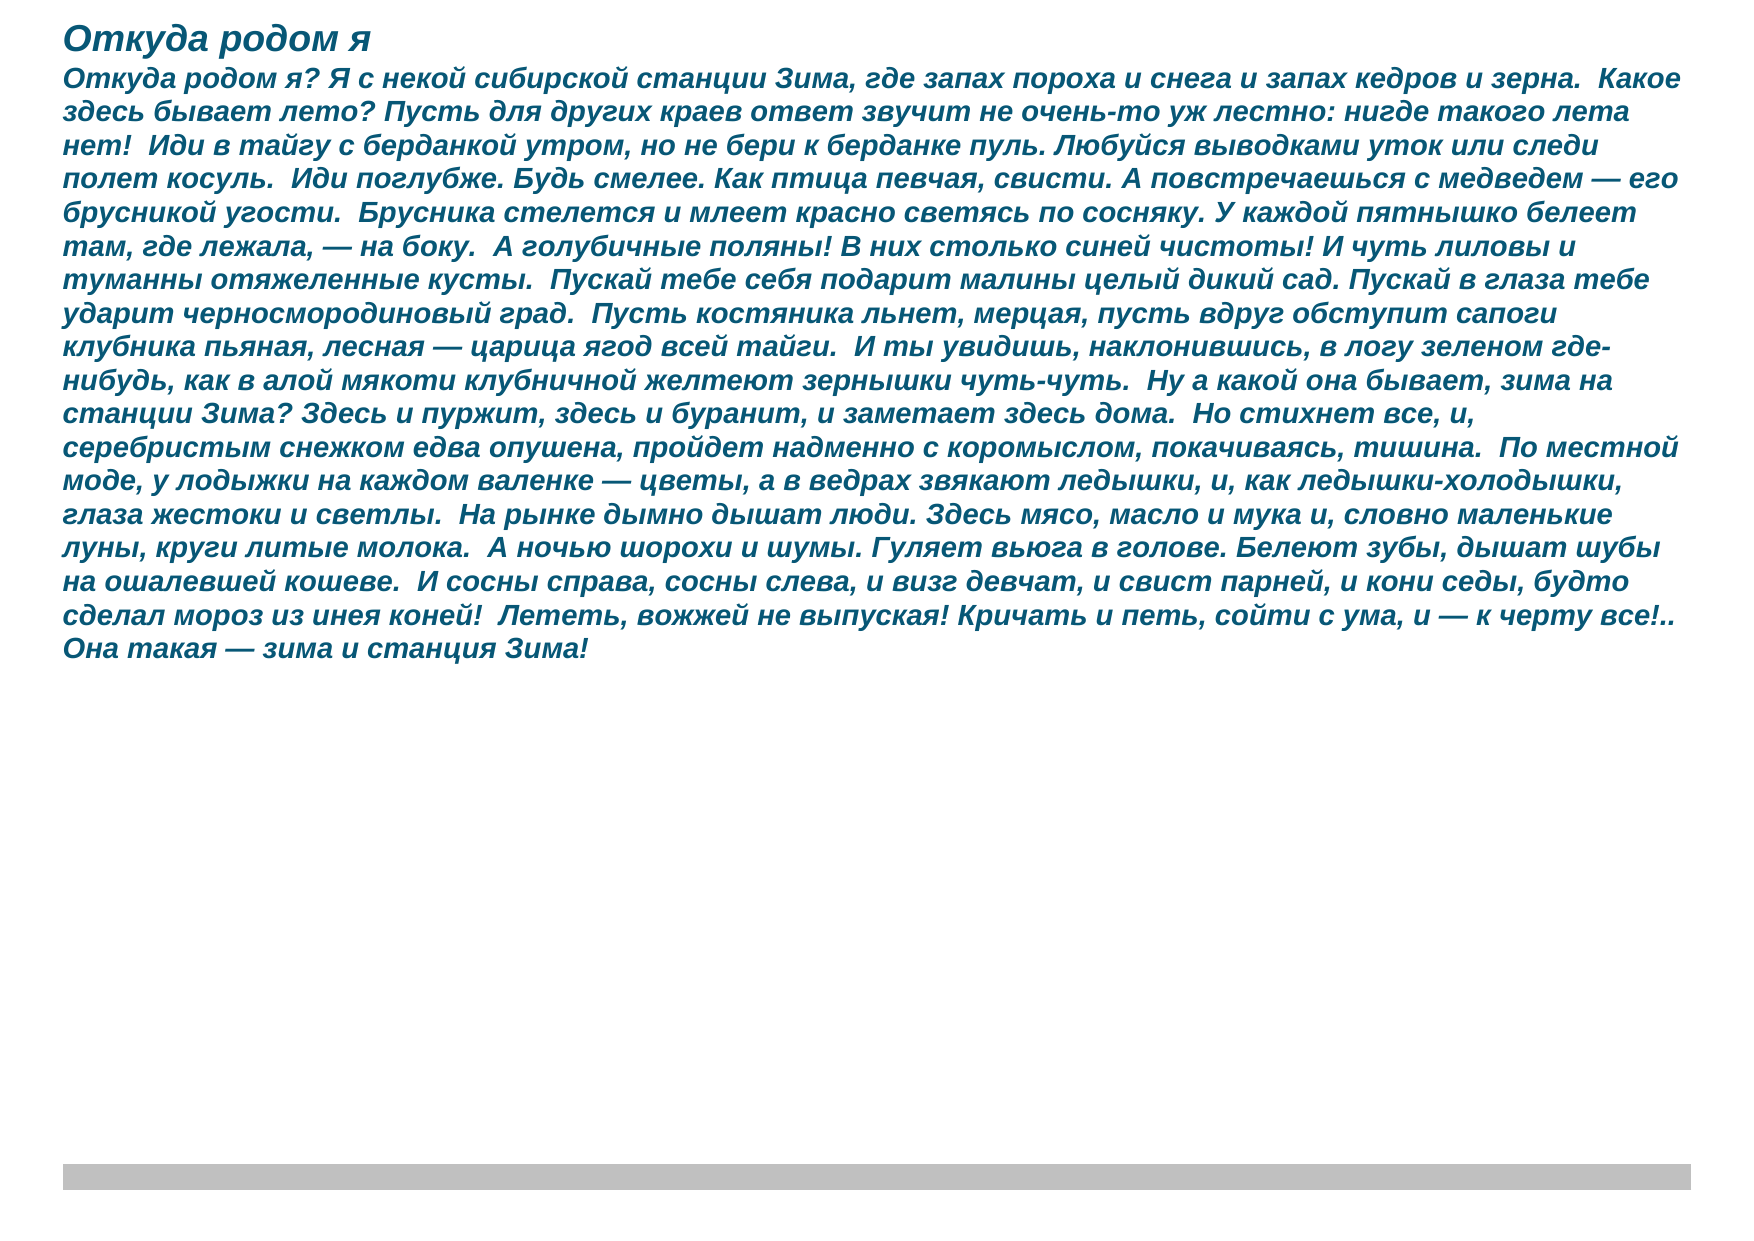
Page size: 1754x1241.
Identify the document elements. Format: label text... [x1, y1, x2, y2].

subtitle Откуда родом я [62, 17, 1691, 60]
text Откуда родом я? [62, 61, 1691, 664]
